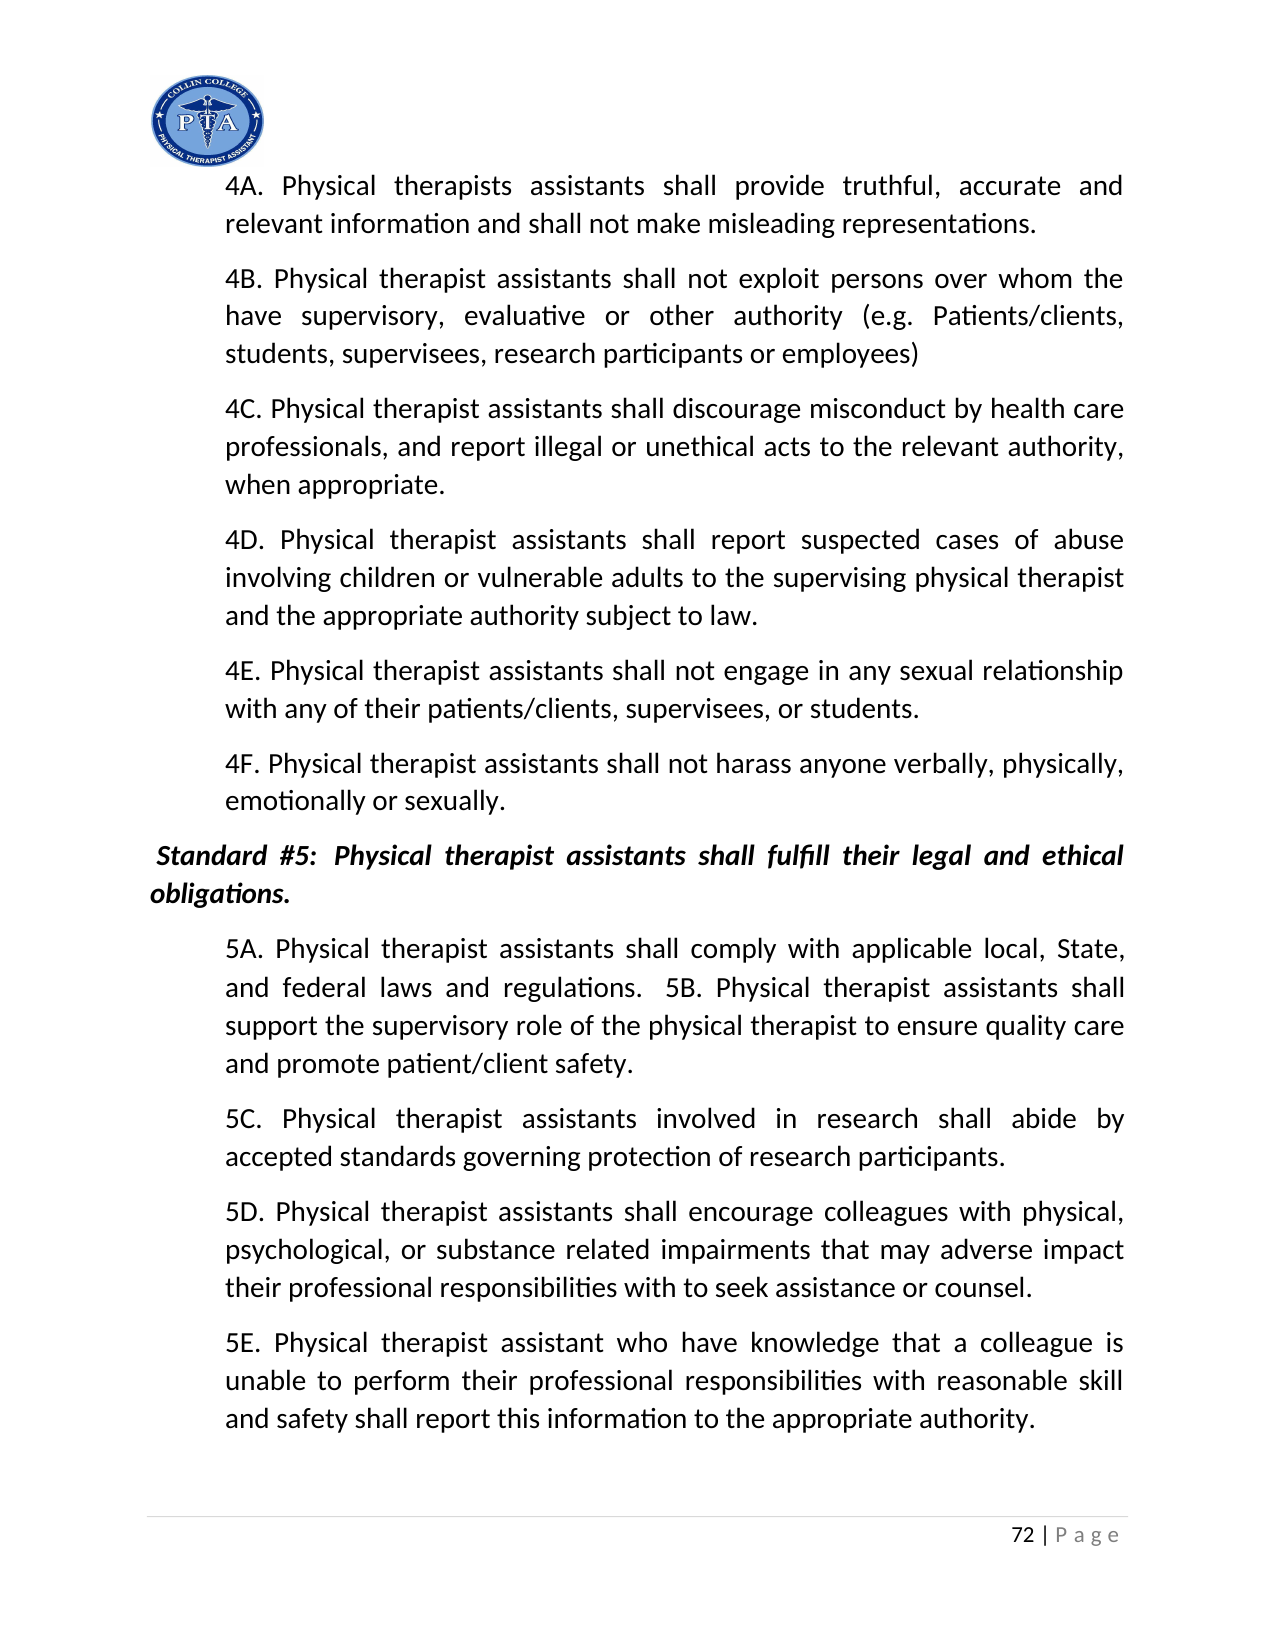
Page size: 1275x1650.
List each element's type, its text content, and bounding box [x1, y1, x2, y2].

text 4F. Physical therapist assistants shall not harass anyone verbally, physically, emotionally or sexually. [225, 745, 1126, 818]
text 4B. Physical therapist assistants shall not exploit persons over whom the have supervisory, evaluative or other authority (e.g. Patients/clients, students, supervisees, research participants or employees) [225, 260, 1125, 371]
text 4E. Physical therapist assistants shall not engage in any sexual relationship with any of their patients/clients, supervisees, or students. [225, 652, 1125, 725]
text 4A. Physical therapists assistants shall provide truthful, accurate and relevant information and shall not make misleading representations. [225, 167, 1125, 240]
text 5E. Physical therapist assistant who have knowledge that a colleague is unable to perform their professional responsibilities with reasonable skill and safety shall report this information to the appropriate authority. [225, 1324, 1125, 1435]
text 5A. Physical therapist assistants shall comply with applicable local, State, and federal laws and regulations. 5B. Physical therapist assistants shall support the supervisory role of the physical therapist to ensure quality care and promote patient/client safety. [225, 930, 1126, 1081]
text 5D. Physical therapist assistants shall encourage colleagues with physical, psychological, or substance related impairments that may adverse impact their professional responsibilities with to seek assistance or counsel. [225, 1193, 1125, 1304]
text 4D. Physical therapist assistants shall report suspected cases of abuse involving children or vulnerable adults to the supervising physical therapist and the appropriate authority subject to law. [225, 521, 1125, 632]
subtitle Standard #5: Physical therapist assistants shall fulfill their legal and ethical obligations. [150, 837, 1125, 911]
text 4C. Physical therapist assistants shall discourage misconduct by health care professionals, and report illegal or unethical acts to the relevant authority, when appropriate. [225, 391, 1126, 502]
picture [150, 75, 264, 167]
text 5C. Physical therapist assistants involved in research shall abide by accepted standards governing protection of research participants. [225, 1101, 1125, 1174]
